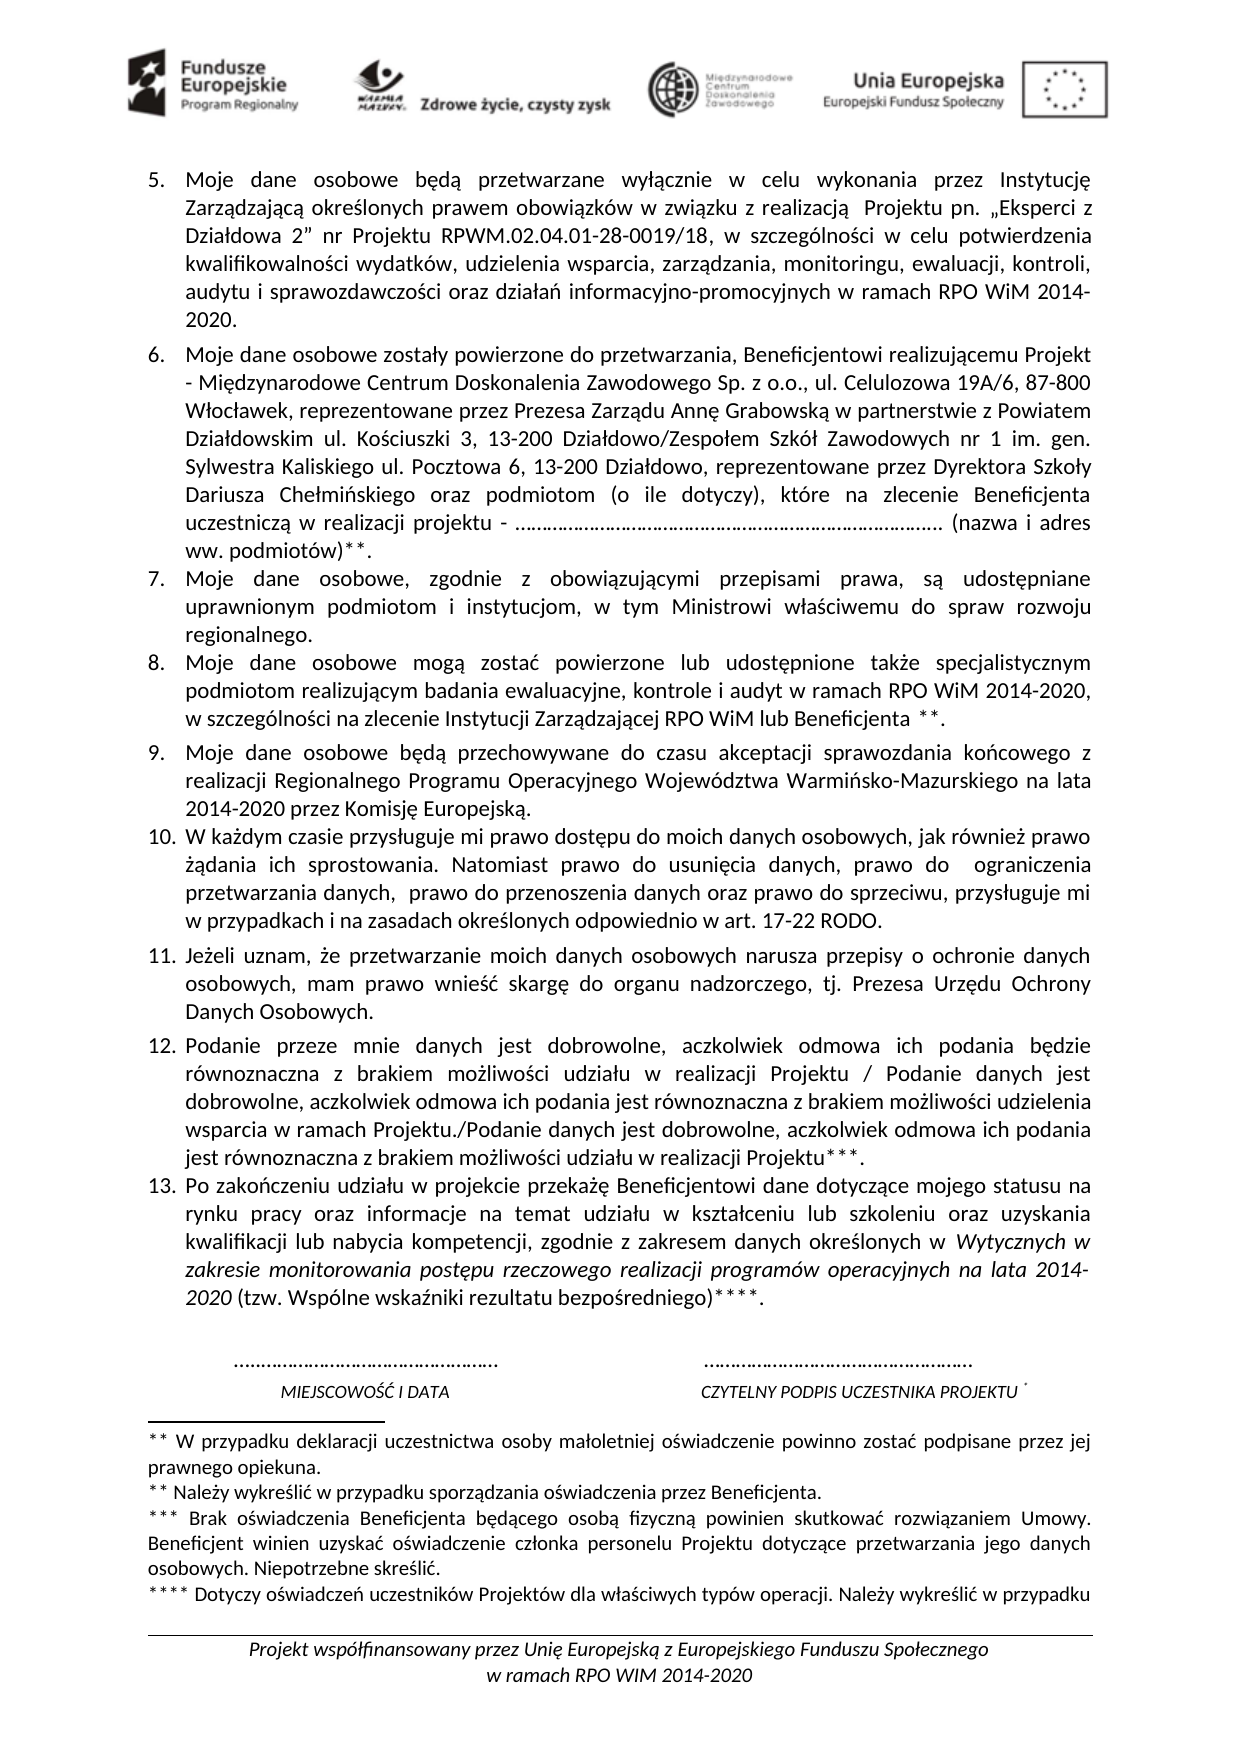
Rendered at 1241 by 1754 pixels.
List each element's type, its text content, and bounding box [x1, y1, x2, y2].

list Podanie przeze mnie danych jest dobrowolne, aczkolwiek odmowa ich podania będzie równoznaczna z brakiem możliwości udziału w realizacji Projektu / Podanie danych jest dobrowolne, aczkolwiek odmowa ich podania jest równoznaczna z brakiem możliwości udzielenia wsparcia w ramach Projektu./Podanie danych jest dobrowolne, aczkolwiek odmowa ich podania jest równoznaczna z brakiem możliwości udziału w realizacji Projektu***. [148, 1031, 1093, 1171]
table_header …..……………………………………… [148, 1346, 584, 1380]
table_cell MIEJSCOWOŚĆ I DATA [148, 1380, 584, 1409]
table_cell CZYTELNY PODPIS UCZESTNIKA PROJEKTU * [584, 1380, 1093, 1409]
picture [118, 35, 1120, 138]
table_header …………………………………………… [584, 1346, 1093, 1380]
list Moje dane osobowe, zgodnie z obowiązującymi przepisami prawa, są udostępniane uprawnionym podmiotom i instytucjom, w tym Ministrowi właściwemu do spraw rozwoju regionalnego. [148, 564, 1093, 648]
list W każdym czasie przysługuje mi prawo dostępu do moich danych osobowych, jak również prawo żądania ich sprostowania. Natomiast prawo do usunięcia danych, prawo do ograniczenia przetwarzania danych, prawo do przenoszenia danych oraz prawo do sprzeciwu, przysługuje mi w przypadkach i na zasadach określonych odpowiednio w art. 17-22 RODO. [148, 822, 1093, 934]
list Moje dane osobowe będą przetwarzane wyłącznie w celu wykonania przez Instytucję Zarządzającą określonych prawem obowiązków w związku z realizacją Projektu pn. „Eksperci z Działdowa 2” nr Projektu RPWM.02.04.01-28-0019/18, w szczególności w celu potwierdzenia kwalifikowalności wydatków, udzielenia wsparcia, zarządzania, monitoringu, ewaluacji, kontroli, audytu i sprawozdawczości oraz działań informacyjno-promocyjnych w ramach RPO WiM 2014-2020. [148, 165, 1093, 333]
list Moje dane osobowe będą przechowywane do czasu akceptacji sprawozdania końcowego z realizacji Regionalnego Programu Operacyjnego Województwa Warmińsko-Mazurskiego na lata 2014-2020 przez Komisję Europejską. [148, 738, 1093, 822]
list Moje dane osobowe zostały powierzone do przetwarzania, Beneficjentowi realizującemu Projekt - Międzynarodowe Centrum Doskonalenia Zawodowego Sp. z o.o., ul. Celulozowa 19A/6, 87-800 Włocławek, reprezentowane przez Prezesa Zarządu Annę Grabowską w partnerstwie z Powiatem Działdowskim ul. Kościuszki 3, 13-200 Działdowo/Zespołem Szkół Zawodowych nr 1 im. gen. Sylwestra Kaliskiego ul. Pocztowa 6, 13-200 Działdowo, reprezentowane przez Dyrektora Szkoły Dariusza Chełmińskiego oraz podmiotom (o ile dotyczy), które na zlecenie Beneficjenta uczestniczą w realizacji projektu - ……………………………………………………………………... (nazwa i adres ww. podmiotów)**. [148, 340, 1093, 564]
list Jeżeli uznam, że przetwarzanie moich danych osobowych narusza przepisy o ochronie danych osobowych, mam prawo wnieść skargę do organu nadzorczego, tj. Prezesa Urzędu Ochrony Danych Osobowych. [148, 941, 1093, 1025]
list Po zakończeniu udziału w projekcie przekażę Beneficjentowi dane dotyczące mojego statusu na rynku pracy oraz informacje na temat udziału w kształceniu lub szkoleniu oraz uzyskania kwalifikacji lub nabycia kompetencji, zgodnie z zakresem danych określonych w Wytycznych w zakresie monitorowania postępu rzeczowego realizacji programów operacyjnych na lata 2014-2020 (tzw. Wspólne wskaźniki rezultatu bezpośredniego)****. [148, 1171, 1093, 1311]
list Moje dane osobowe mogą zostać powierzone lub udostępnione także specjalistycznym podmiotom realizującym badania ewaluacyjne, kontrole i audyt w ramach RPO WiM 2014-2020, w szczególności na zlecenie Instytucji Zarządzającej RPO WiM lub Beneficjenta **. [148, 648, 1093, 732]
